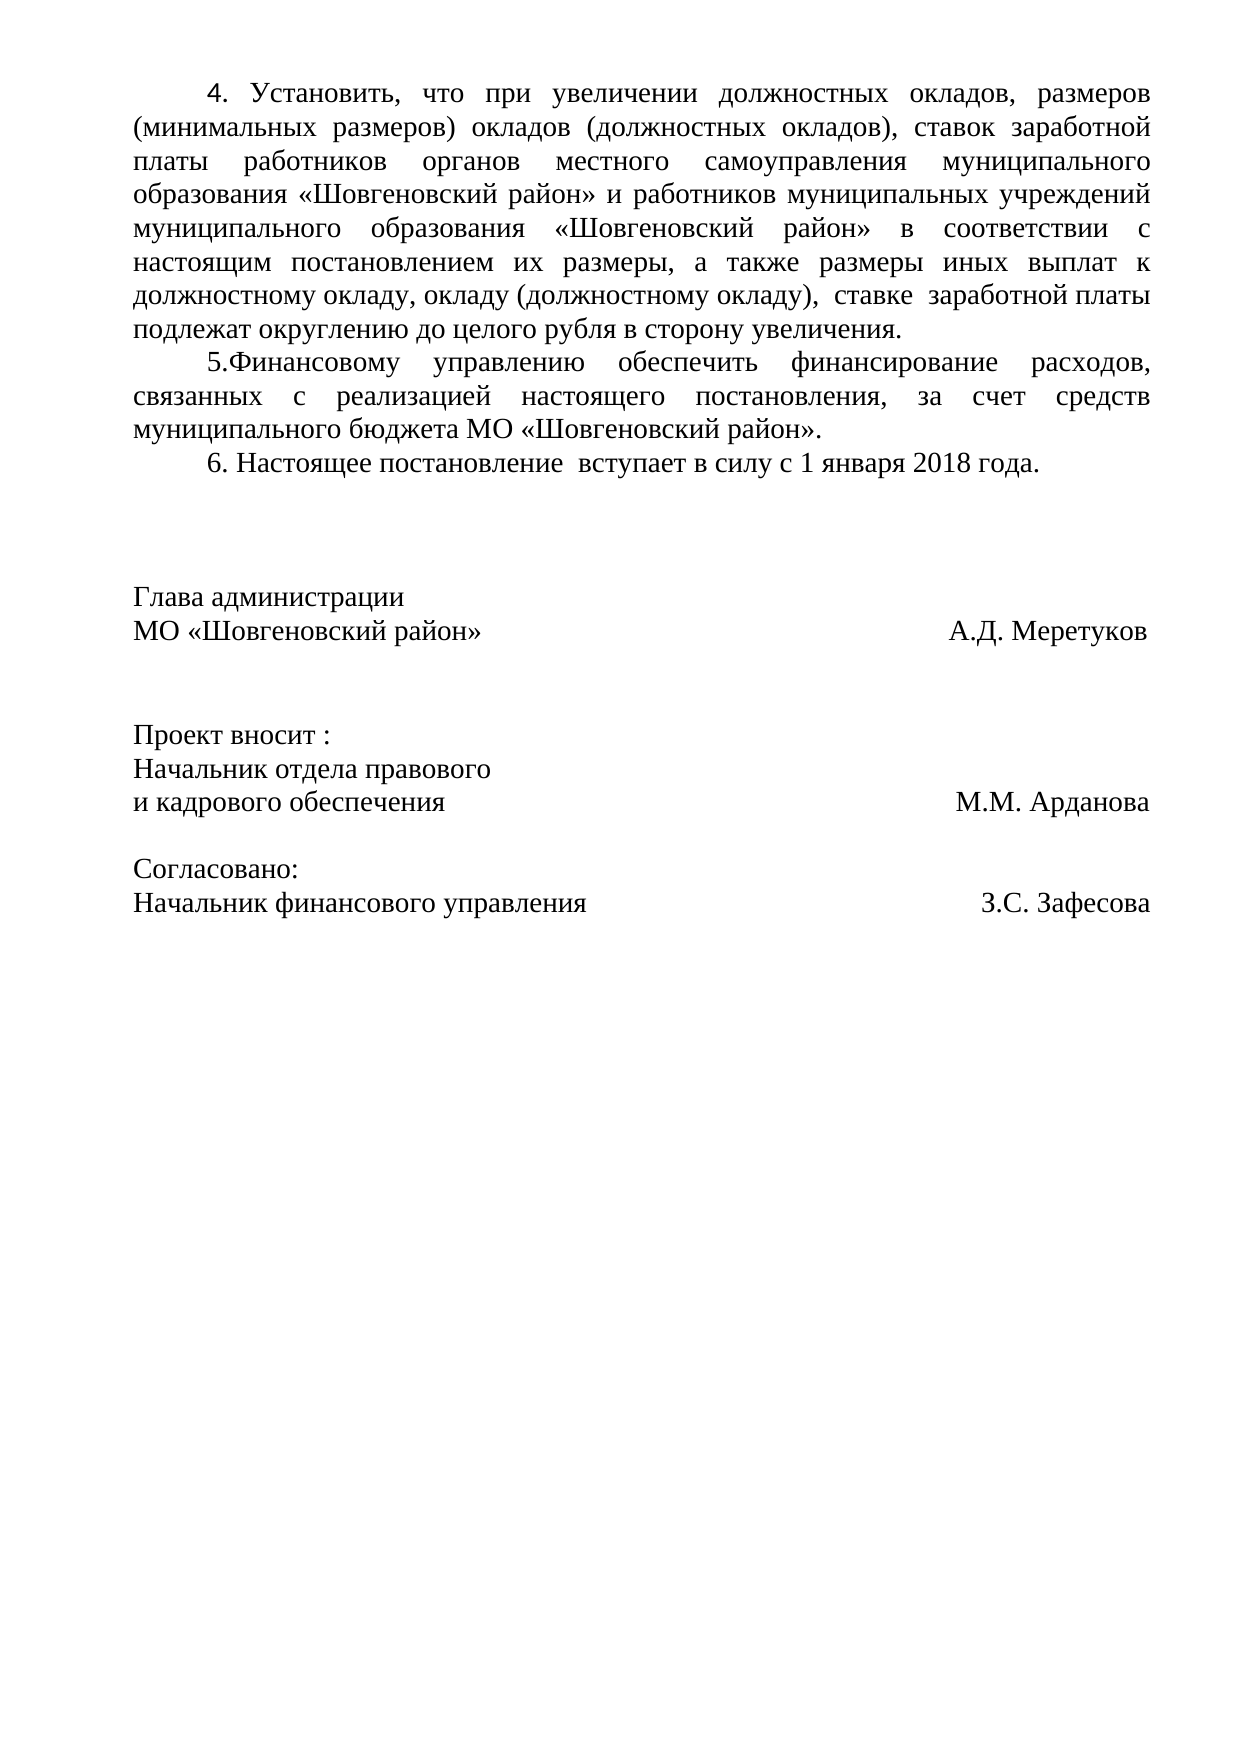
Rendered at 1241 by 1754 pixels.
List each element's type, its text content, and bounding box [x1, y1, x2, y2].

text 6. Настоящее постановление вступает в силу с 1 января 2018 года. [133, 445, 1152, 478]
text МО «Шовгеновский район» А.Д. Меретуков [133, 613, 1152, 646]
text Начальник отдела правового [133, 751, 1152, 784]
text и кадрового обеспечения М.М. Арданова [133, 784, 1152, 818]
text Начальник финансового управления З.С. Зафесова [133, 885, 1152, 919]
text Проект вносит : [133, 717, 1152, 751]
text 5.Финансовому управлению обеспечить финансирование расходов, связанных с реализацией настоящего постановления, за счет средств муниципального бюджета МО «Шовгеновский район». [133, 344, 1152, 445]
text Глава администрации [133, 579, 1152, 613]
text Согласовано: [133, 852, 1152, 885]
text 4. Установить, что при увеличении должностных окладов, размеров (минимальных размеров) окладов (должностных окладов), ставок заработной платы работников органов местного самоуправления муниципального образования «Шовгеновский район» и работников муниципальных учреждений муниципального образования «Шовгеновский район» в соответствии с настоящим постановлением их размеры, а также размеры иных выплат к должностному окладу, окладу (должностному окладу), ставке заработной платы подлежат округлению до целого рубля в сторону увеличения. [133, 74, 1152, 344]
